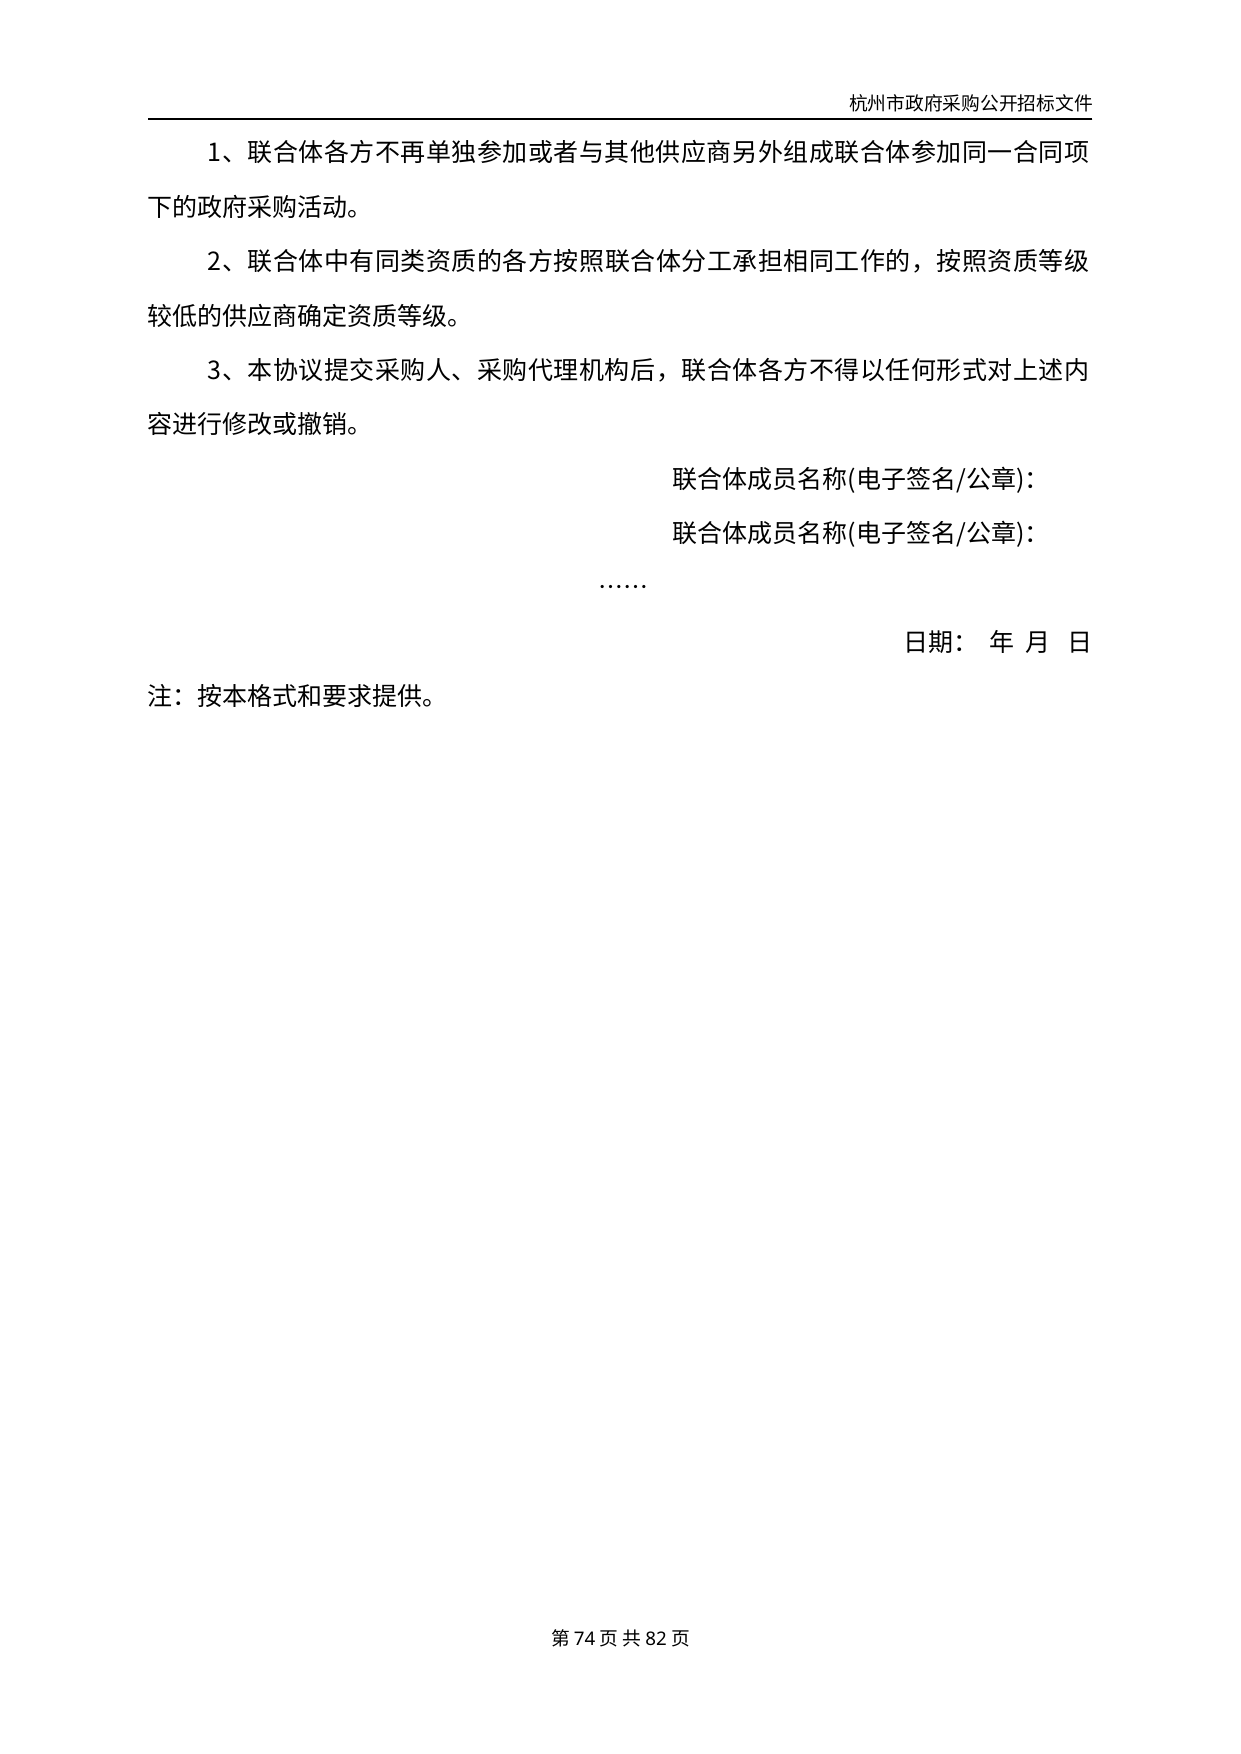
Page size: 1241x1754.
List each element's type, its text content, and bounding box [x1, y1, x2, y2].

text 注：按本格式和要求提供。 [148, 677, 1049, 713]
text 联合体成员名称(电子签名/公章)： [148, 459, 1092, 495]
text 日期： 年 月 日 [148, 622, 1092, 658]
text 联合体成员名称(电子签名/公章)： [148, 513, 1092, 550]
text 1、联合体各方不再单独参加或者与其他供应商另外组成联合体参加同一合同项下的政府采购活动。 [148, 133, 1092, 223]
text …… [148, 568, 992, 604]
text 3、本协议提交采购人、采购代理机构后，联合体各方不得以任何形式对上述内容进行修改或撤销。 [148, 350, 1092, 441]
text 2、联合体中有同类资质的各方按照联合体分工承担相同工作的，按照资质等级较低的供应商确定资质等级。 [148, 242, 1092, 332]
